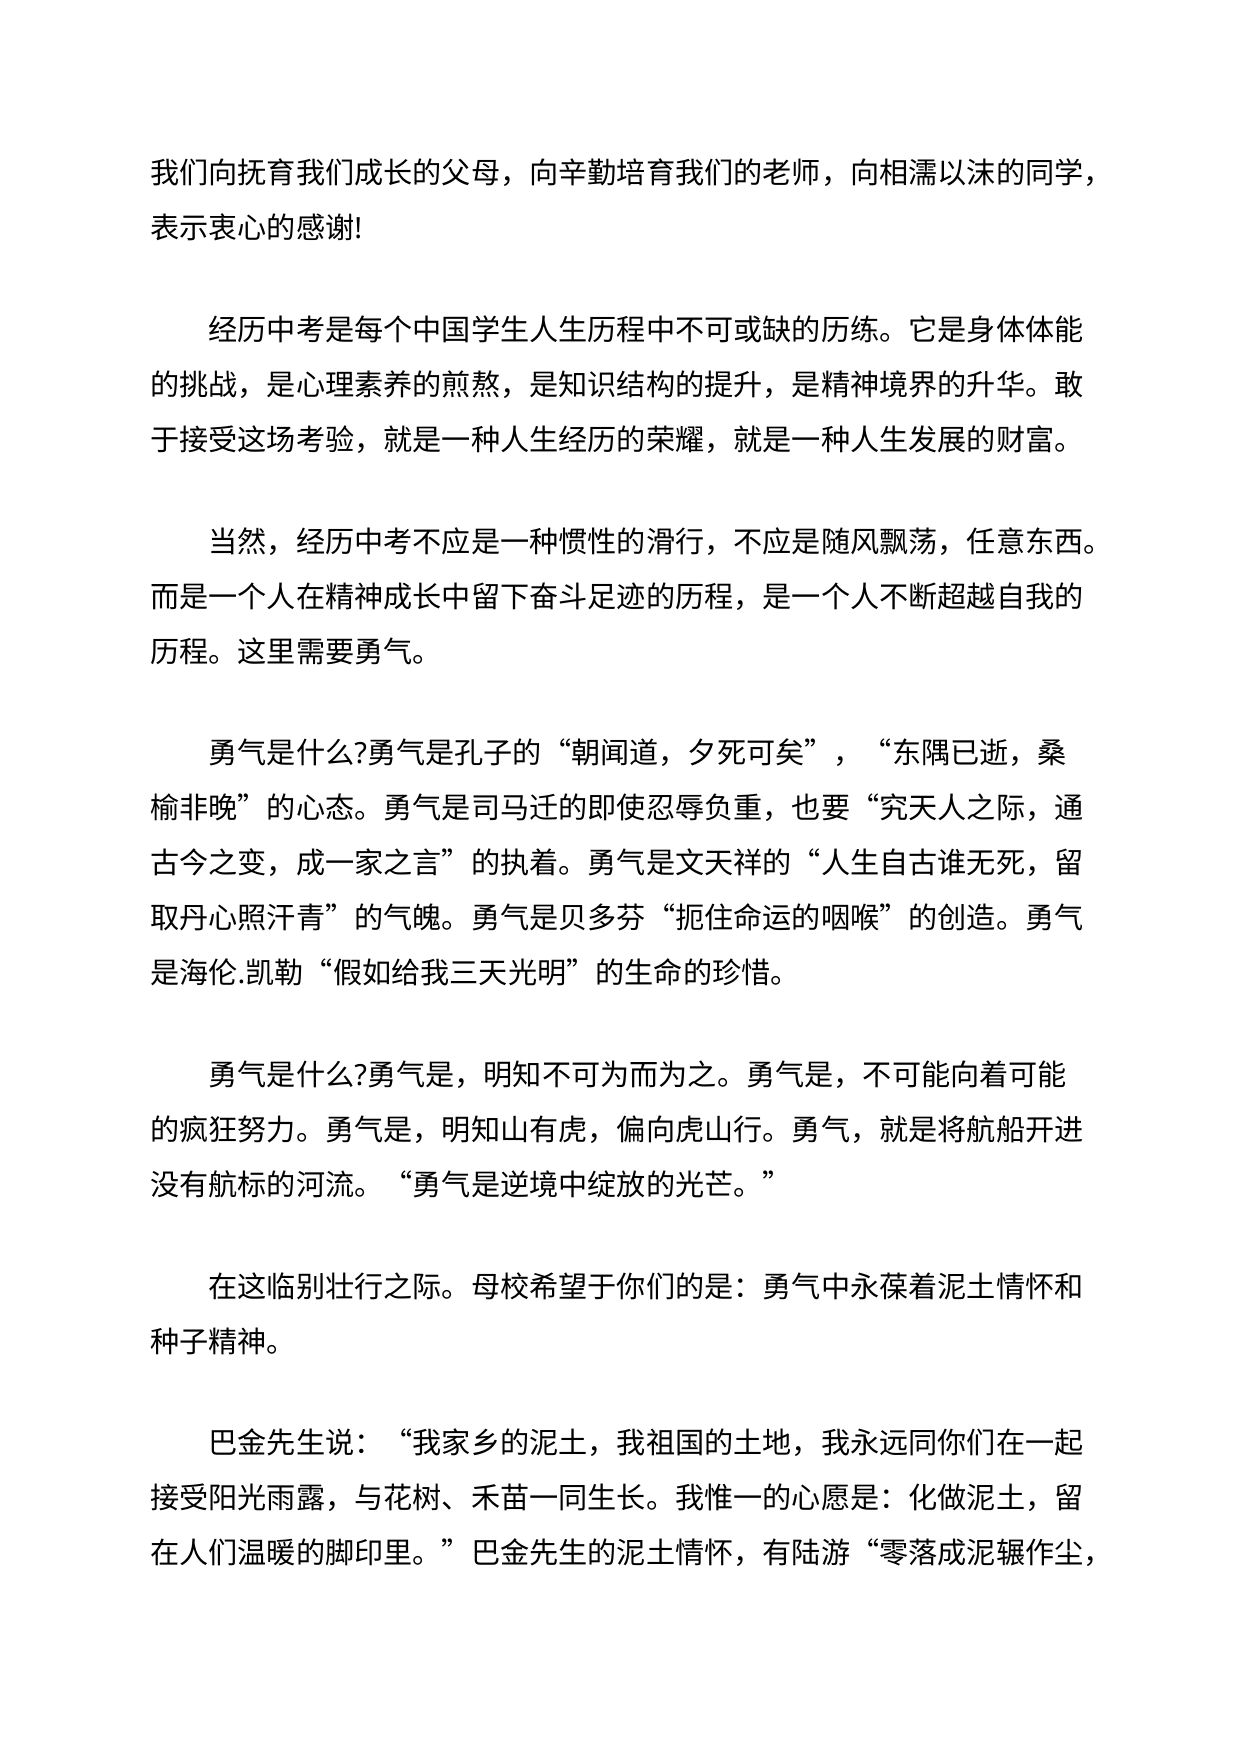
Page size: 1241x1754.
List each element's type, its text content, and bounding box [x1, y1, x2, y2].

text 勇气是什么?勇气是孔子的“朝闻道，夕死可矣”，“东隅已逝，桑榆非晚”的心态。勇气是司马迁的即使忍辱负重，也要“究天人之际，通古今之变，成一家之言”的执着。勇气是文天祥的“人生自古谁无死，留取丹心照汗青”的气魄。勇气是贝多芬“扼住命运的咽喉”的创造。勇气是海伦.凯勒“假如给我三天光明”的生命的珍惜。 [150, 730, 1090, 992]
text 勇气是什么?勇气是，明知不可为而为之。勇气是，不可能向着可能的疯狂努力。勇气是，明知山有虎，偏向虎山行。勇气，就是将航船开进没有航标的河流。“勇气是逆境中绽放的光芒。” [150, 1052, 1090, 1204]
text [150, 1420, 1090, 1572]
text 当然，经历中考不应是一种惯性的滑行，不应是随风飘荡，任意东西。而是一个人在精神成长中留下奋斗足迹的历程，是一个人不断超越自我的历程。这里需要勇气。 [150, 518, 1090, 671]
text 在这临别壮行之际。母校希望于你们的是：勇气中永葆着泥土情怀和种子精神。 [150, 1263, 1090, 1361]
text 经历中考是每个中国学生人生历程中不可或缺的历练。它是身体体能的挑战，是心理素养的煎熬，是知识结构的提升，是精神境界的升华。敢于接受这场考验，就是一种人生经历的荣耀，就是一种人生发展的财富。 [150, 307, 1090, 459]
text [150, 150, 1090, 247]
